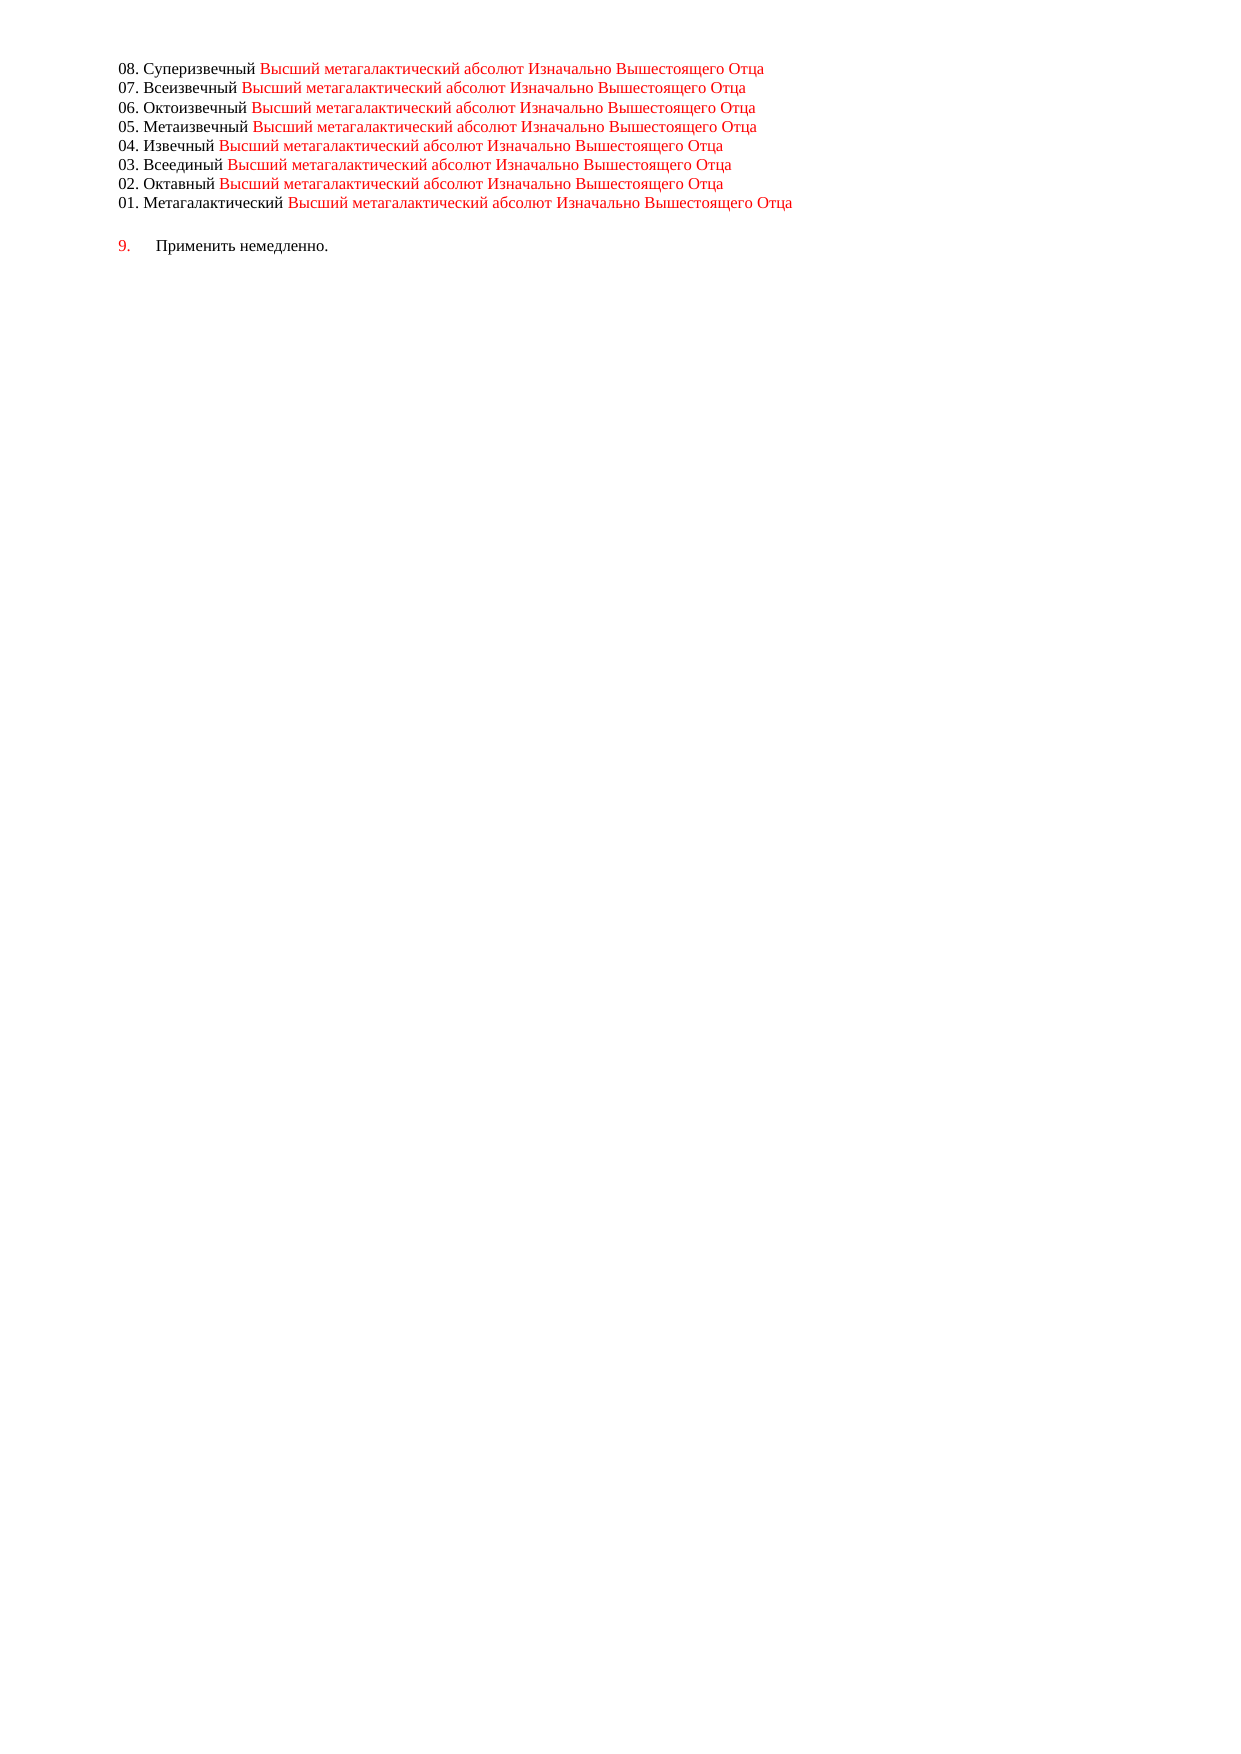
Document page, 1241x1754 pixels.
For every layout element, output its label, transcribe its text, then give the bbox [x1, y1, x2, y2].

text 04. Извечный Высший метагалактический абсолют Изначально Вышестоящего Отца [118, 136, 1181, 155]
list Применить немедленно. [118, 236, 1181, 255]
text 01. Метагалактический Высший метагалактический абсолют Изначально Вышестоящего Отца [118, 193, 1181, 212]
text 08. Суперизвечный Высший метагалактический абсолют Изначально Вышестоящего Отца [118, 59, 1181, 78]
text 06. Октоизвечный Высший метагалактический абсолют Изначально Вышестоящего Отца [118, 97, 1181, 117]
text 03. Всеединый Высший метагалактический абсолют Изначально Вышестоящего Отца [118, 155, 1181, 174]
text 05. Метаизвечный Высший метагалактический абсолют Изначально Вышестоящего Отца [118, 117, 1181, 136]
text 02. Октавный Высший метагалактический абсолют Изначально Вышестоящего Отца [118, 174, 1181, 193]
text 07. Всеизвечный Высший метагалактический абсолют Изначально Вышестоящего Отца [118, 78, 1181, 97]
